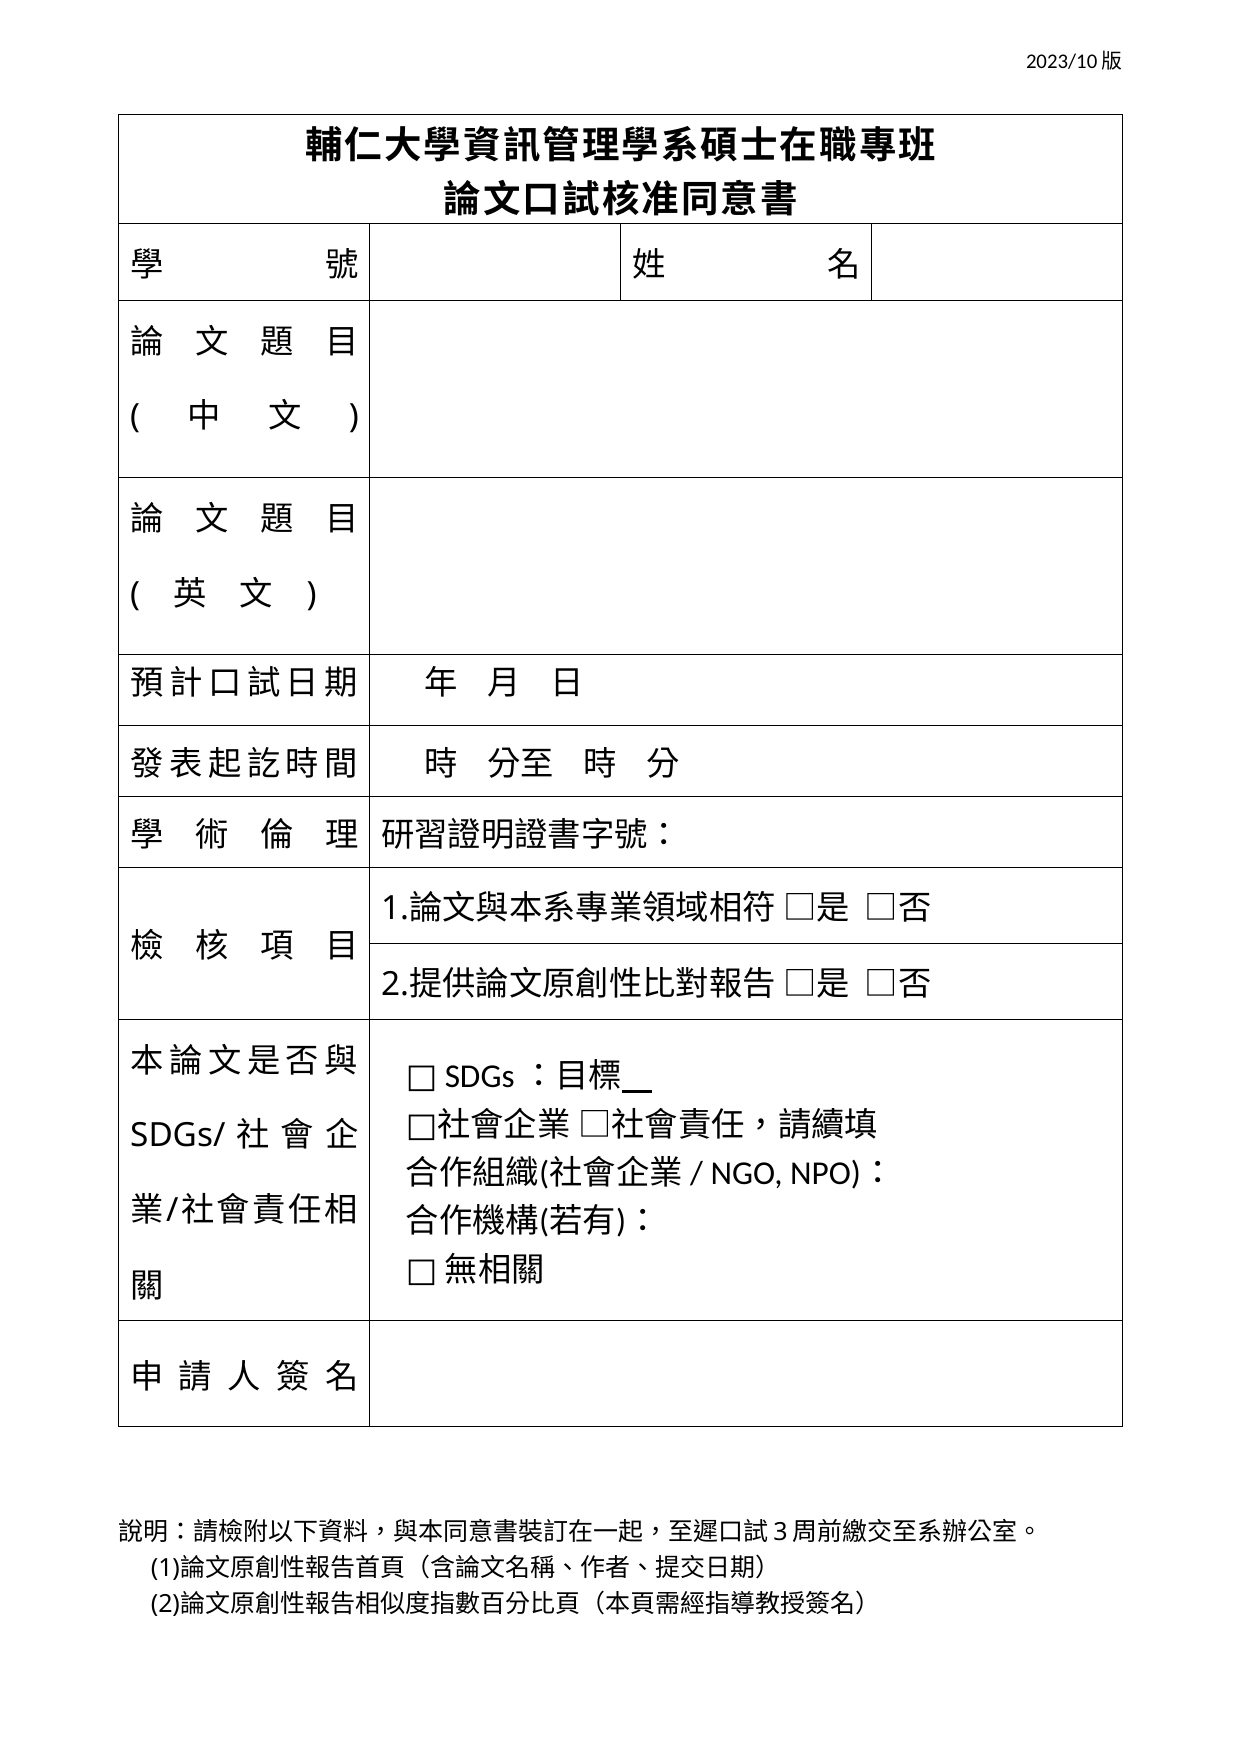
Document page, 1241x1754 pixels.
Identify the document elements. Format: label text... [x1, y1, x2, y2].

table_cell 2.提供論文原創性比對報告 □是 □否 [370, 944, 1122, 1019]
table_cell [370, 478, 1122, 654]
table_cell 檢核項目 [119, 868, 369, 1019]
table_cell 1.論文與本系專業領域相符 □是 □否 [370, 868, 1122, 943]
table_cell [370, 301, 1122, 477]
table_cell 預計口試日期 [119, 655, 369, 725]
table_cell [370, 224, 620, 300]
table_cell 時 分至 時 分 [370, 726, 1122, 796]
table_cell □ SDGs ：目標 □社會企業 □社會責任，請續填 合作組織(社會企業 / NGO, NPO)： 合作機構(若有)： □ 無相關 [370, 1020, 1122, 1320]
table_cell 論文題目 (中文) [119, 301, 369, 477]
table_cell 研習證明證書字號： [370, 797, 1122, 867]
table_cell [872, 224, 1122, 300]
table_cell 姓名 [621, 224, 871, 300]
table_cell 發表起訖時間 [119, 726, 369, 796]
table_cell 申請人簽名 [119, 1321, 369, 1426]
table_cell 學號 [119, 224, 369, 300]
table_cell 年 月 日 [370, 655, 1122, 725]
table_cell 學術倫理 [119, 797, 369, 867]
table_cell [370, 1321, 1122, 1426]
table_cell 本論文是否與SDGs/社會企業/社會責任相關 [119, 1020, 369, 1320]
table_header 輔仁大學資訊管理學系碩士在職專班 論文口試核准同意書 [119, 115, 1122, 223]
table_cell 論文題目 (英文) [119, 478, 369, 654]
